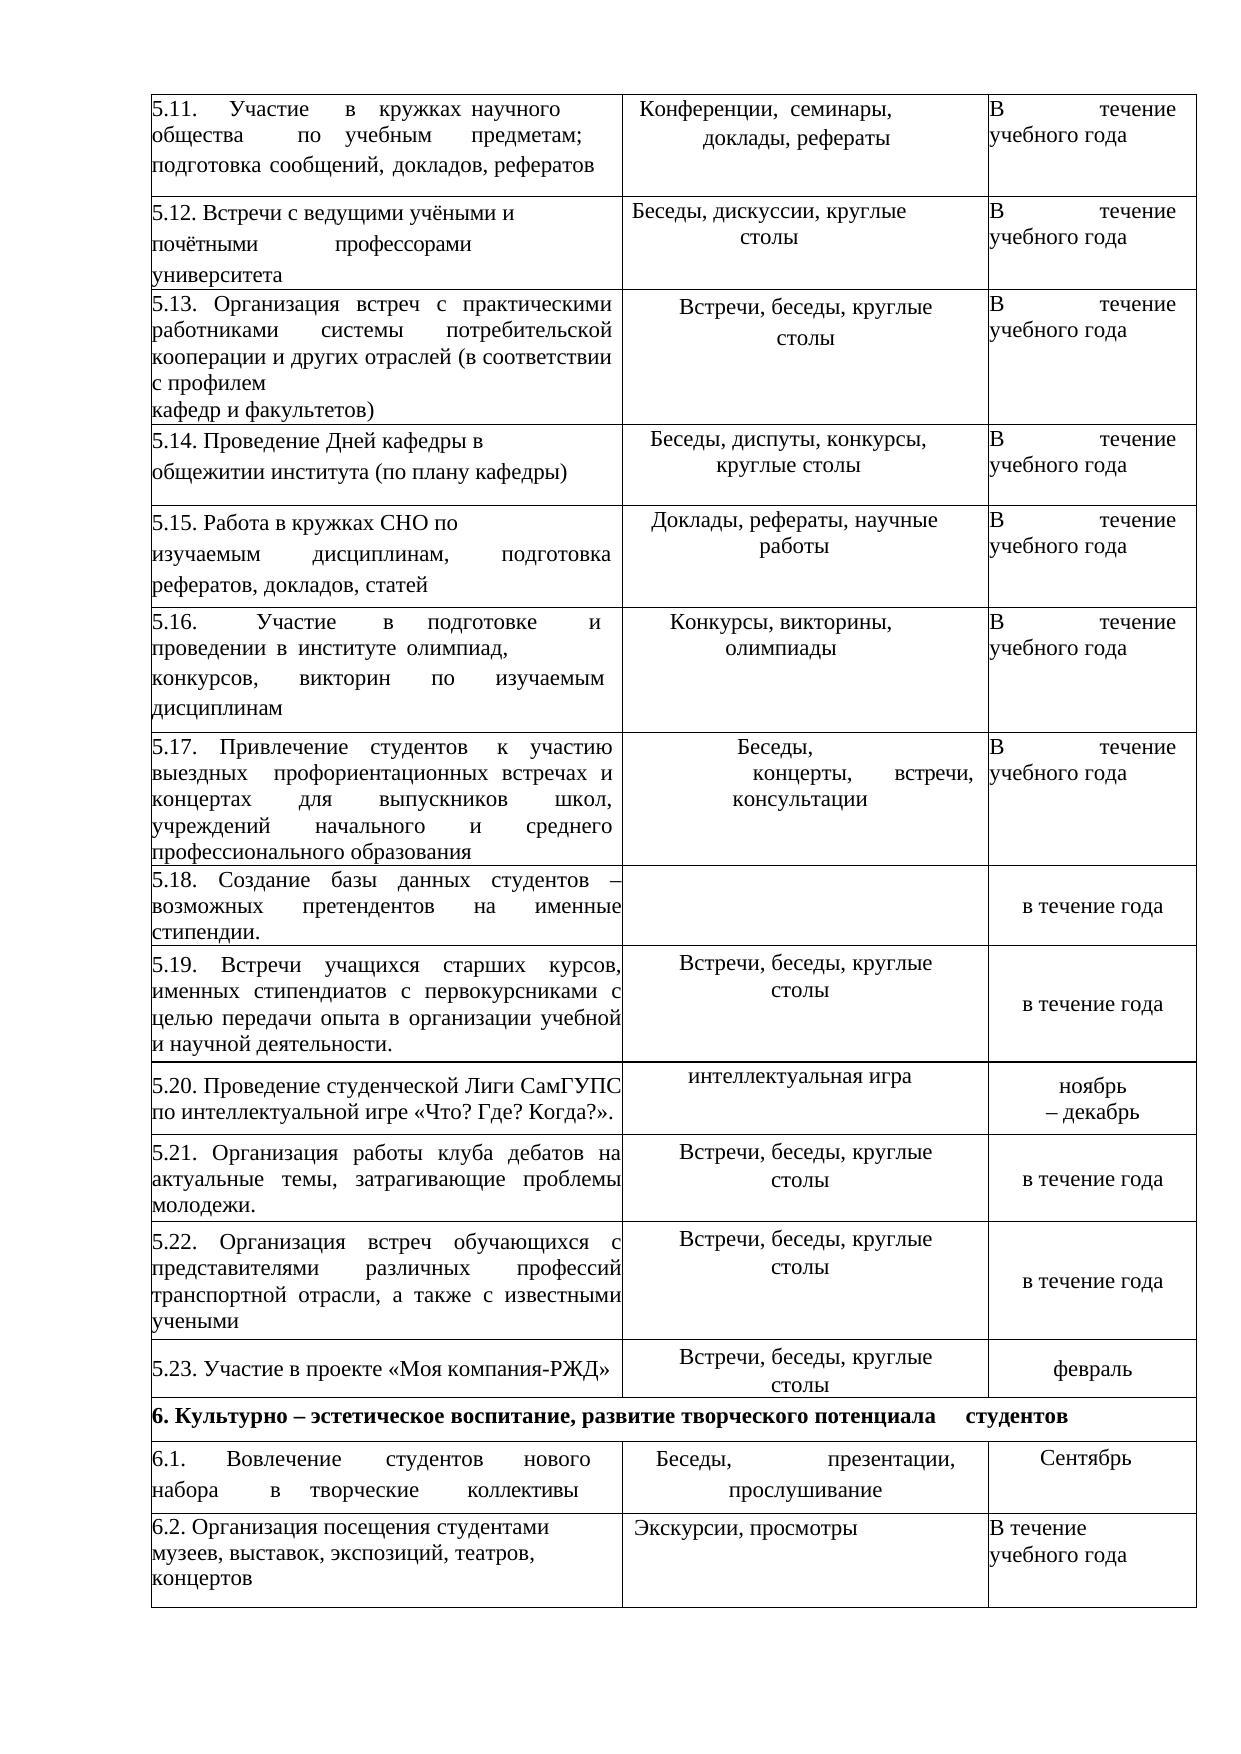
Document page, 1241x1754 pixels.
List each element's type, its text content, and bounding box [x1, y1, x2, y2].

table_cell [989, 95, 1196, 196]
table_cell 5.18. Создание базы данных студентов – возможных претендентов на именные стипендии. [152, 866, 622, 945]
table_cell 5.12. Встречи с ведущими учёными и почётными профессорами университета [152, 197, 622, 289]
table_cell в течение года [989, 1135, 1196, 1221]
table_cell Беседы, концерты, встречи, консультации [623, 733, 988, 864]
table_cell в течение года [989, 1222, 1196, 1339]
table_cell 5.21. Организация работы клуба дебатов на актуальные темы, затрагивающие проблемы молодежи. [152, 1135, 622, 1221]
table_cell Встречи, беседы, круглые столы [623, 1222, 988, 1339]
table_cell В течение учебного года [989, 425, 1196, 505]
table_cell 5.17. Привлечение студентов к участию выездных профориентационных встречах и концертах для выпускников школ, учреждений начального и среднего профессионального образования [152, 733, 622, 864]
table_cell В течение учебного года [989, 197, 1196, 289]
table_cell 6.1. Вовлечение студентов нового набора в творческие коллективы [152, 1442, 622, 1513]
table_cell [989, 1514, 1196, 1607]
table_cell ноябрь – декабрь [989, 1063, 1196, 1134]
table_cell в течение года [989, 946, 1196, 1061]
table_cell 5.20. Проведение студенческой Лиги СамГУПС по интеллектуальной игре «Что? Где? Когда?». [152, 1063, 622, 1134]
table_cell В течение учебного года [989, 290, 1196, 423]
table_cell Беседы, дискуссии, круглые столы [623, 197, 988, 289]
table_cell Встречи, беседы, круглые столы [623, 946, 988, 1061]
table_cell 5.19. Встречи учащихся старших курсов, именных стипендиатов с первокурсниками с целью передачи опыта в организации учебной и научной деятельности. [152, 946, 622, 1061]
table_cell интеллектуальная игра [623, 1063, 988, 1134]
table_cell февраль [989, 1340, 1196, 1397]
table_cell Конференции, семинары, доклады, рефераты [623, 95, 988, 196]
table_cell В течение учебного года [989, 506, 1196, 607]
table_cell В течение учебного года [989, 608, 1196, 732]
table_cell в течение года [989, 866, 1196, 945]
table_cell Беседы, презентации, прослушивание [623, 1442, 988, 1513]
table_cell 5.11. Участие в кружках научного общества по учебным предметам; подготовка сообщений, докладов, рефератов [152, 95, 622, 196]
table_cell 6.2. Организация посещения студентами музеев, выставок, экспозиций, театров, концертов [152, 1514, 622, 1607]
table_cell [623, 866, 988, 945]
table_cell Встречи, беседы, круглые столы [623, 1135, 988, 1221]
table_cell 5.13. Организация встреч с практическими работниками системы потребительской кооперации и других отраслей (в соответствии с профилем кафедр и факультетов) [152, 290, 622, 423]
table_cell 5.16. Участие в подготовке и проведении в институте олимпиад, конкурсов, викторин по изучаемым дисциплинам [152, 608, 622, 732]
table_cell 6. Культурно – эстетическое воспитание, развитие творческого потенциала студентов [152, 1398, 1196, 1441]
table_cell Экскурсии, просмотры [623, 1514, 988, 1607]
table_cell 5.23. Участие в проекте «Моя компания-РЖД» [152, 1340, 622, 1397]
table_cell В течение учебного года [989, 733, 1196, 864]
table_cell Сентябрь [989, 1442, 1196, 1513]
table_cell 5.14. Проведение Дней кафедры в общежитии института (по плану кафедры) [152, 425, 622, 505]
table_cell 5.15. Работа в кружках СНО по изучаемым дисциплинам, подготовка рефератов, докладов, статей [152, 506, 622, 607]
table_cell Встречи, беседы, круглые столы [623, 1340, 988, 1397]
table_cell Беседы, диспуты, конкурсы, круглые столы [623, 425, 988, 505]
table_cell Встречи, беседы, круглые столы [623, 290, 988, 423]
table_cell Конкурсы, викторины, олимпиады [623, 608, 988, 732]
table_cell Доклады, рефераты, научные работы [623, 506, 988, 607]
table_cell 5.22. Организация встреч обучающихся с представителями различных профессий транспортной отрасли, а также с известными учеными [152, 1222, 622, 1339]
